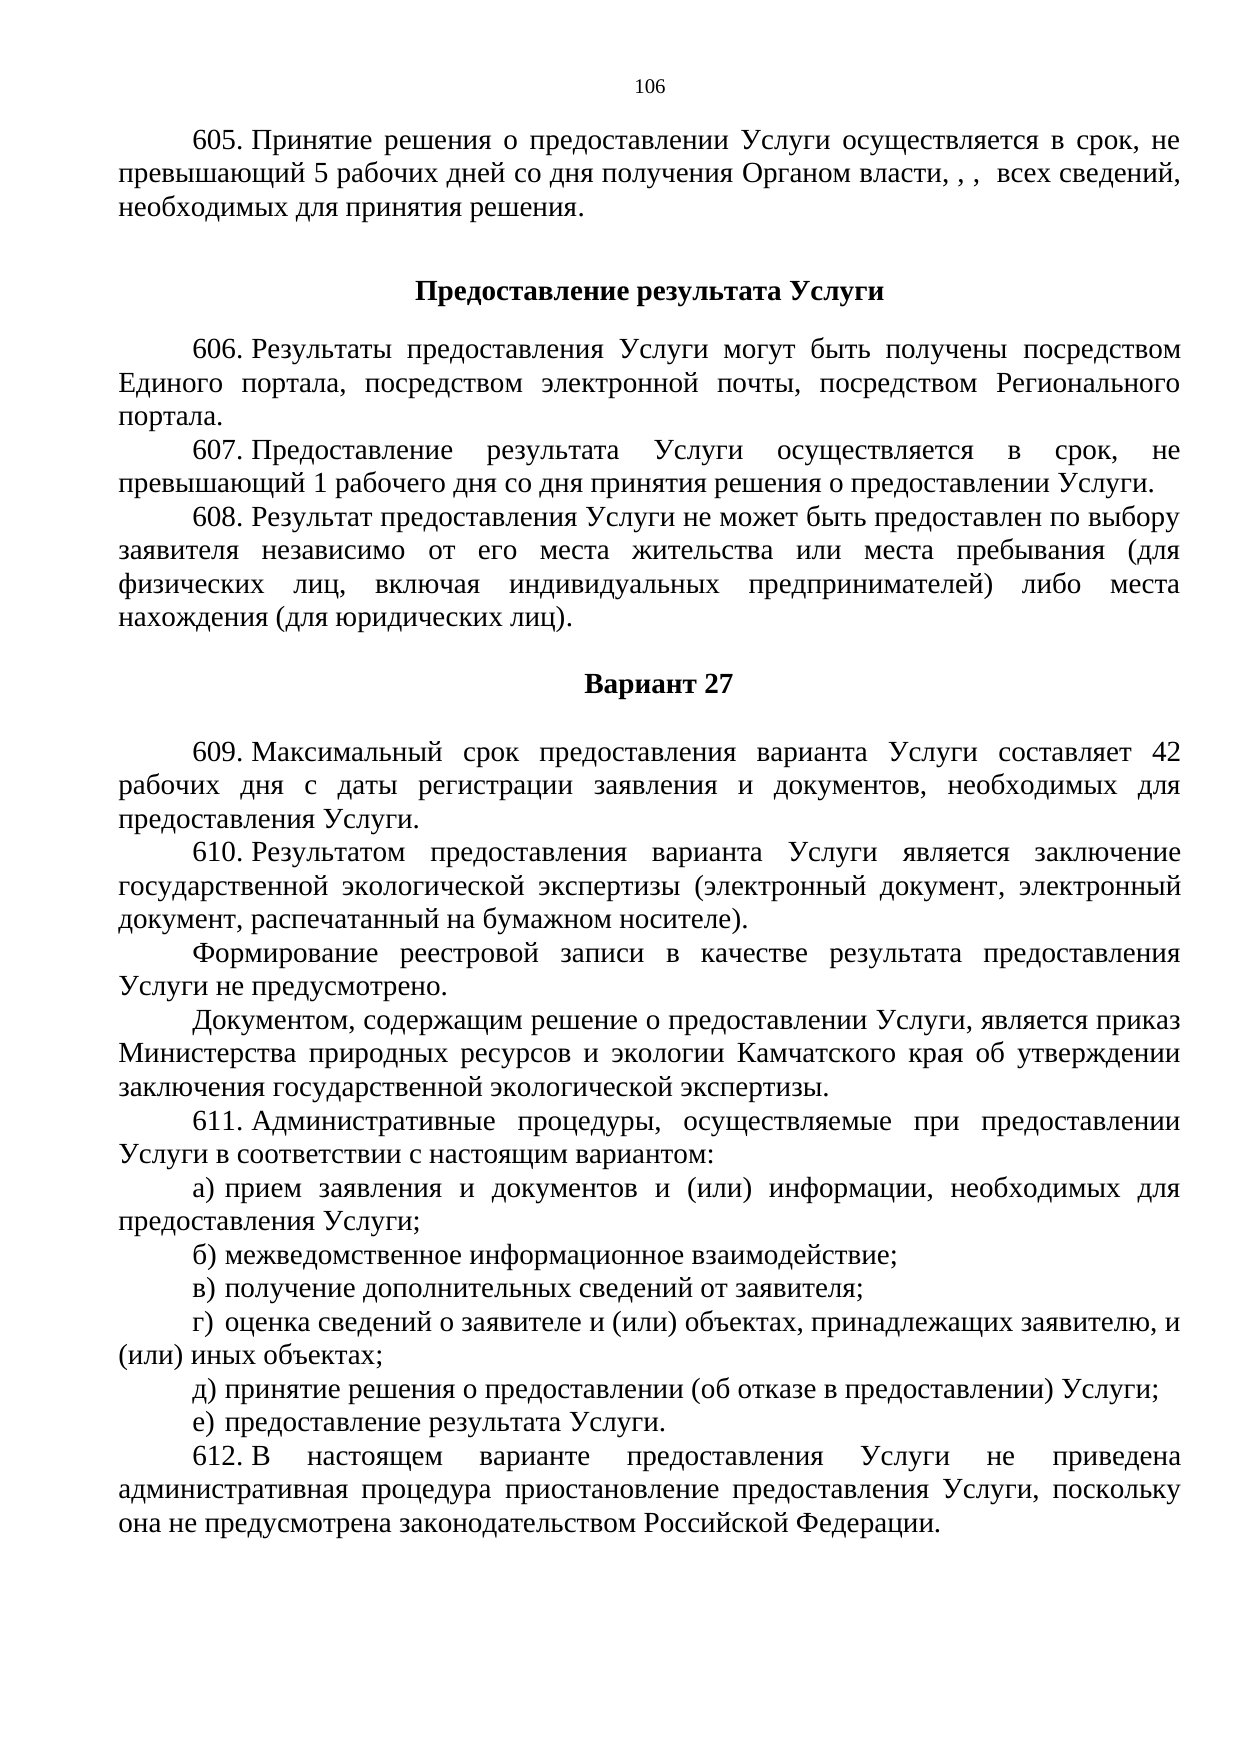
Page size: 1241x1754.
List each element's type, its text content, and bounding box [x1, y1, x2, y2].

list предоставление результата Услуги. [118, 1404, 1181, 1438]
list оценка сведений о заявителе и (или) объектах, принадлежащих заявителю, и (или) иных объектах; [118, 1304, 1181, 1371]
list межведомственное информационное взаимодействие; [118, 1237, 1181, 1270]
text Формирование реестровой записи в качестве результата предоставления Услуги не предусмотрено. [118, 935, 1181, 1002]
list прием заявления и документов и (или) информации, необходимых для предоставления Услуги; [118, 1170, 1181, 1237]
list В настоящем варианте предоставления Услуги не приведена административная процедура приостановление предоставления Услуги, поскольку она не предусмотрена законодательством Российской Федерации. [118, 1438, 1181, 1539]
list Результаты предоставления Услуги могут быть получены посредством Единого портала, посредством электронной почты, посредством Регионального портала. [118, 331, 1181, 432]
list Предоставление результата Услуги осуществляется в срок, не превышающий 1 рабочего дня со дня принятия решения о предоставлении Услуги. [118, 432, 1181, 499]
list принятие решения о предоставлении (об отказе в предоставлении) Услуги; [118, 1371, 1181, 1404]
list получение дополнительных сведений от заявителя; [118, 1270, 1181, 1304]
list Административные процедуры, осуществляемые при предоставлении Услуги в соответствии с настоящим вариантом: [118, 1103, 1181, 1170]
list Принятие решения о предоставлении Услуги осуществляется в срок, не превышающий 5 рабочих дней со дня получения Органом власти, , , всех сведений, необходимых для принятия решения. [118, 122, 1181, 223]
list Результатом предоставления варианта Услуги является заключение государственной экологической экспертизы (электронный документ, электронный документ, распечатанный на бумажном носителе). [118, 834, 1181, 935]
list Результат предоставления Услуги не может быть предоставлен по выбору заявителя независимо от его места жительства или места пребывания (для физических лиц, включая индивидуальных предпринимателей) либо места нахождения (для юридических лиц). [118, 499, 1181, 633]
text Предоставление результата Услуги [118, 273, 1181, 306]
text Документом, содержащим решение о предоставлении Услуги, является приказ Министерства природных ресурсов и экологии Камчатского края об утверждении заключения государственной экологической экспертизы. [118, 1002, 1181, 1103]
list Максимальный срок предоставления варианта Услуги составляет 42 рабочих дня с даты регистрации заявления и документов, необходимых для предоставления Услуги. [118, 734, 1181, 834]
